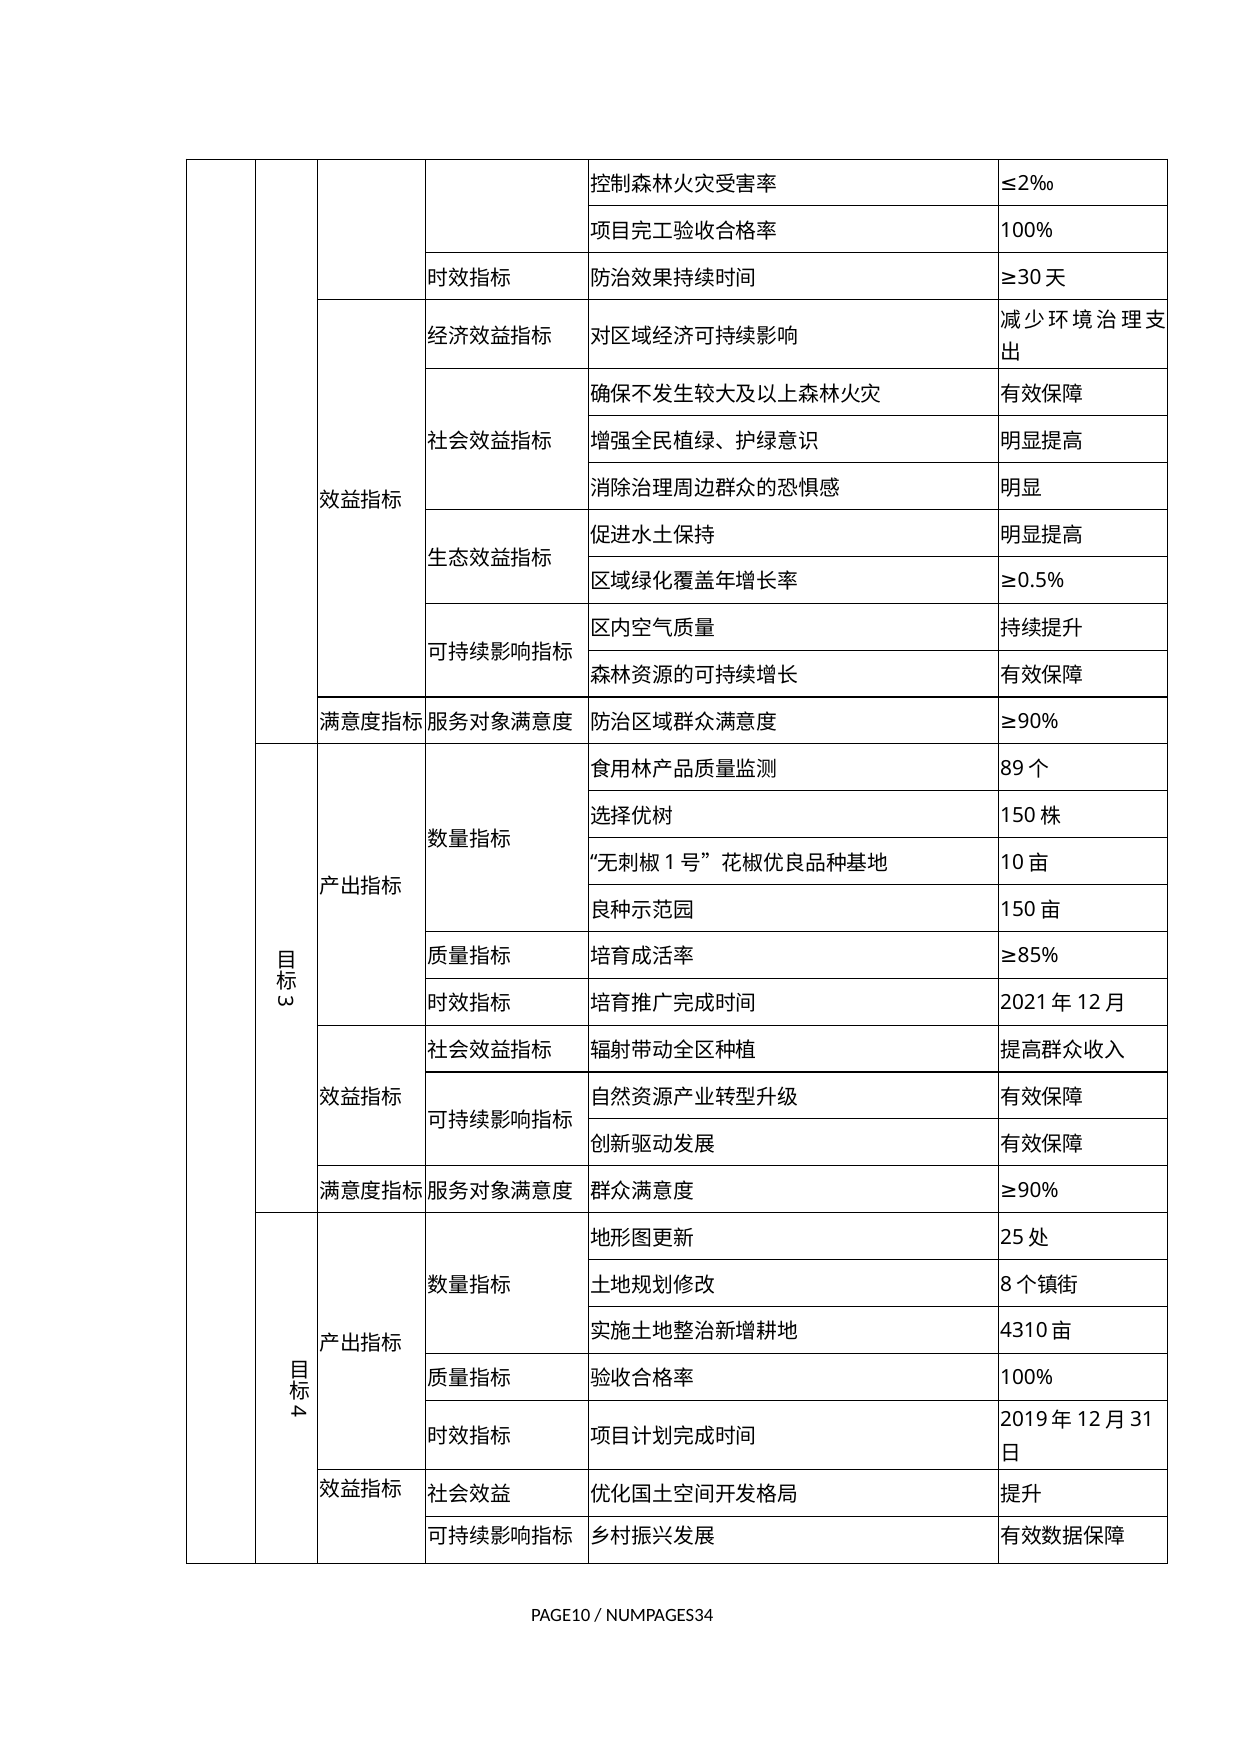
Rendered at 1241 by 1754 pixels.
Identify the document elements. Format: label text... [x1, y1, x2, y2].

table_cell 满意度指标 [318, 1166, 425, 1212]
table_cell 满意度指标 [318, 698, 425, 743]
table_cell 明显 [999, 463, 1167, 509]
table_cell 效益指标 [318, 1470, 425, 1562]
table_cell 25处 [999, 1213, 1167, 1259]
table_cell 食用林产品质量监测 [589, 744, 998, 790]
table_cell 150亩 [999, 885, 1167, 931]
table_cell ≥30天 [999, 253, 1167, 299]
table_cell 防治区域群众满意度 [589, 698, 998, 743]
table_cell 时效指标 [426, 253, 588, 299]
table_cell 对区域经济可持续影响 [589, 300, 998, 368]
table_cell 产出指标 [318, 744, 425, 1024]
table_cell 消除治理周边群众的恐惧感 [589, 463, 998, 509]
table_cell ≤2‰ [999, 160, 1167, 205]
table_cell 质量指标 [426, 1354, 588, 1399]
table_cell 经济效益指标 [426, 300, 588, 368]
table_cell 创新驱动发展 [589, 1119, 998, 1165]
table_cell 地形图更新 [589, 1213, 998, 1259]
table_cell 区域绿化覆盖年增长率 [589, 557, 998, 603]
table_cell ≥90% [999, 1166, 1167, 1212]
table_cell 100% [999, 206, 1167, 252]
table_cell 8个镇街 [999, 1260, 1167, 1306]
table_cell 可持续影响指标 [426, 604, 588, 696]
table_cell 验收合格率 [589, 1354, 998, 1399]
table_cell 10亩 [999, 838, 1167, 884]
table_cell 辐射带动全区种植 [589, 1026, 998, 1071]
table_cell 控制森林火灾受害率 [589, 160, 998, 205]
table_cell 良种示范园 [589, 885, 998, 931]
table_cell 社会效益 [426, 1470, 588, 1516]
table_cell 促进水土保持 [589, 510, 998, 556]
table_cell 质量指标 [426, 932, 588, 978]
table_cell 89个 [999, 744, 1167, 790]
table_cell 明显提高 [999, 510, 1167, 556]
table_cell 群众满意度 [589, 1166, 998, 1212]
table_cell 目标4 [256, 1213, 317, 1562]
table_cell 增强全民植绿、护绿意识 [589, 416, 998, 462]
table_cell 时效指标 [426, 979, 588, 1024]
table_cell 优化国土空间开发格局 [589, 1470, 998, 1516]
table_cell 区内空气质量 [589, 604, 998, 649]
table_cell 项目计划完成时间 [589, 1401, 998, 1469]
table_cell 培育成活率 [589, 932, 998, 978]
table_cell 提高群众收入 [999, 1026, 1167, 1071]
table_cell 产出指标 [318, 1213, 425, 1469]
table_cell 实施土地整治新增耕地 [589, 1307, 998, 1353]
table_cell 确保不发生较大及以上森林火灾 [589, 369, 998, 415]
table_cell 减少环境治理支出 [999, 300, 1167, 368]
table_cell ≥90% [999, 698, 1167, 743]
table_cell 选择优树 [589, 791, 998, 837]
table_cell 乡村振兴发展 [589, 1517, 998, 1562]
table_cell 社会效益指标 [426, 1026, 588, 1071]
table_cell 有效保障 [999, 1119, 1167, 1165]
table_cell 效益指标 [318, 300, 425, 696]
table_cell 效益指标 [318, 1026, 425, 1165]
table_cell 服务对象满意度 [426, 698, 588, 743]
table_cell 数量指标 [426, 744, 588, 931]
table_cell 自然资源产业转型升级 [589, 1073, 998, 1118]
table_cell 社会效益指标 [426, 369, 588, 509]
table_cell 提升 [999, 1470, 1167, 1516]
table_cell 100% [999, 1354, 1167, 1399]
table_cell 4310亩 [999, 1307, 1167, 1353]
table_cell 可持续影响指标 [426, 1073, 588, 1165]
table_cell 明显提高 [999, 416, 1167, 462]
table_cell 有效保障 [999, 369, 1167, 415]
table_cell 土地规划修改 [589, 1260, 998, 1306]
table_cell 可持续影响指标 [426, 1517, 588, 1562]
table_cell 有效保障 [999, 1073, 1167, 1118]
table_cell 目标3 [256, 744, 317, 1212]
table_cell 2019年12月31日 [999, 1401, 1167, 1469]
table_cell ≥0.5% [999, 557, 1167, 603]
table_cell “无刺椒1号”花椒优良品种基地 [589, 838, 998, 884]
table_cell 有效保障 [999, 651, 1167, 696]
table_cell ≥85% [999, 932, 1167, 978]
table_cell 持续提升 [999, 604, 1167, 649]
table_cell 服务对象满意度 [426, 1166, 588, 1212]
table_cell 2021年12月 [999, 979, 1167, 1024]
table_cell 有效数据保障 [999, 1517, 1167, 1562]
table_cell 生态效益指标 [426, 510, 588, 603]
table_cell 项目完工验收合格率 [589, 206, 998, 252]
table_cell 培育推广完成时间 [589, 979, 998, 1024]
table_cell 防治效果持续时间 [589, 253, 998, 299]
table_cell 森林资源的可持续增长 [589, 651, 998, 696]
table_cell 数量指标 [426, 1213, 588, 1353]
table_cell 150株 [999, 791, 1167, 837]
table_cell 时效指标 [426, 1401, 588, 1469]
